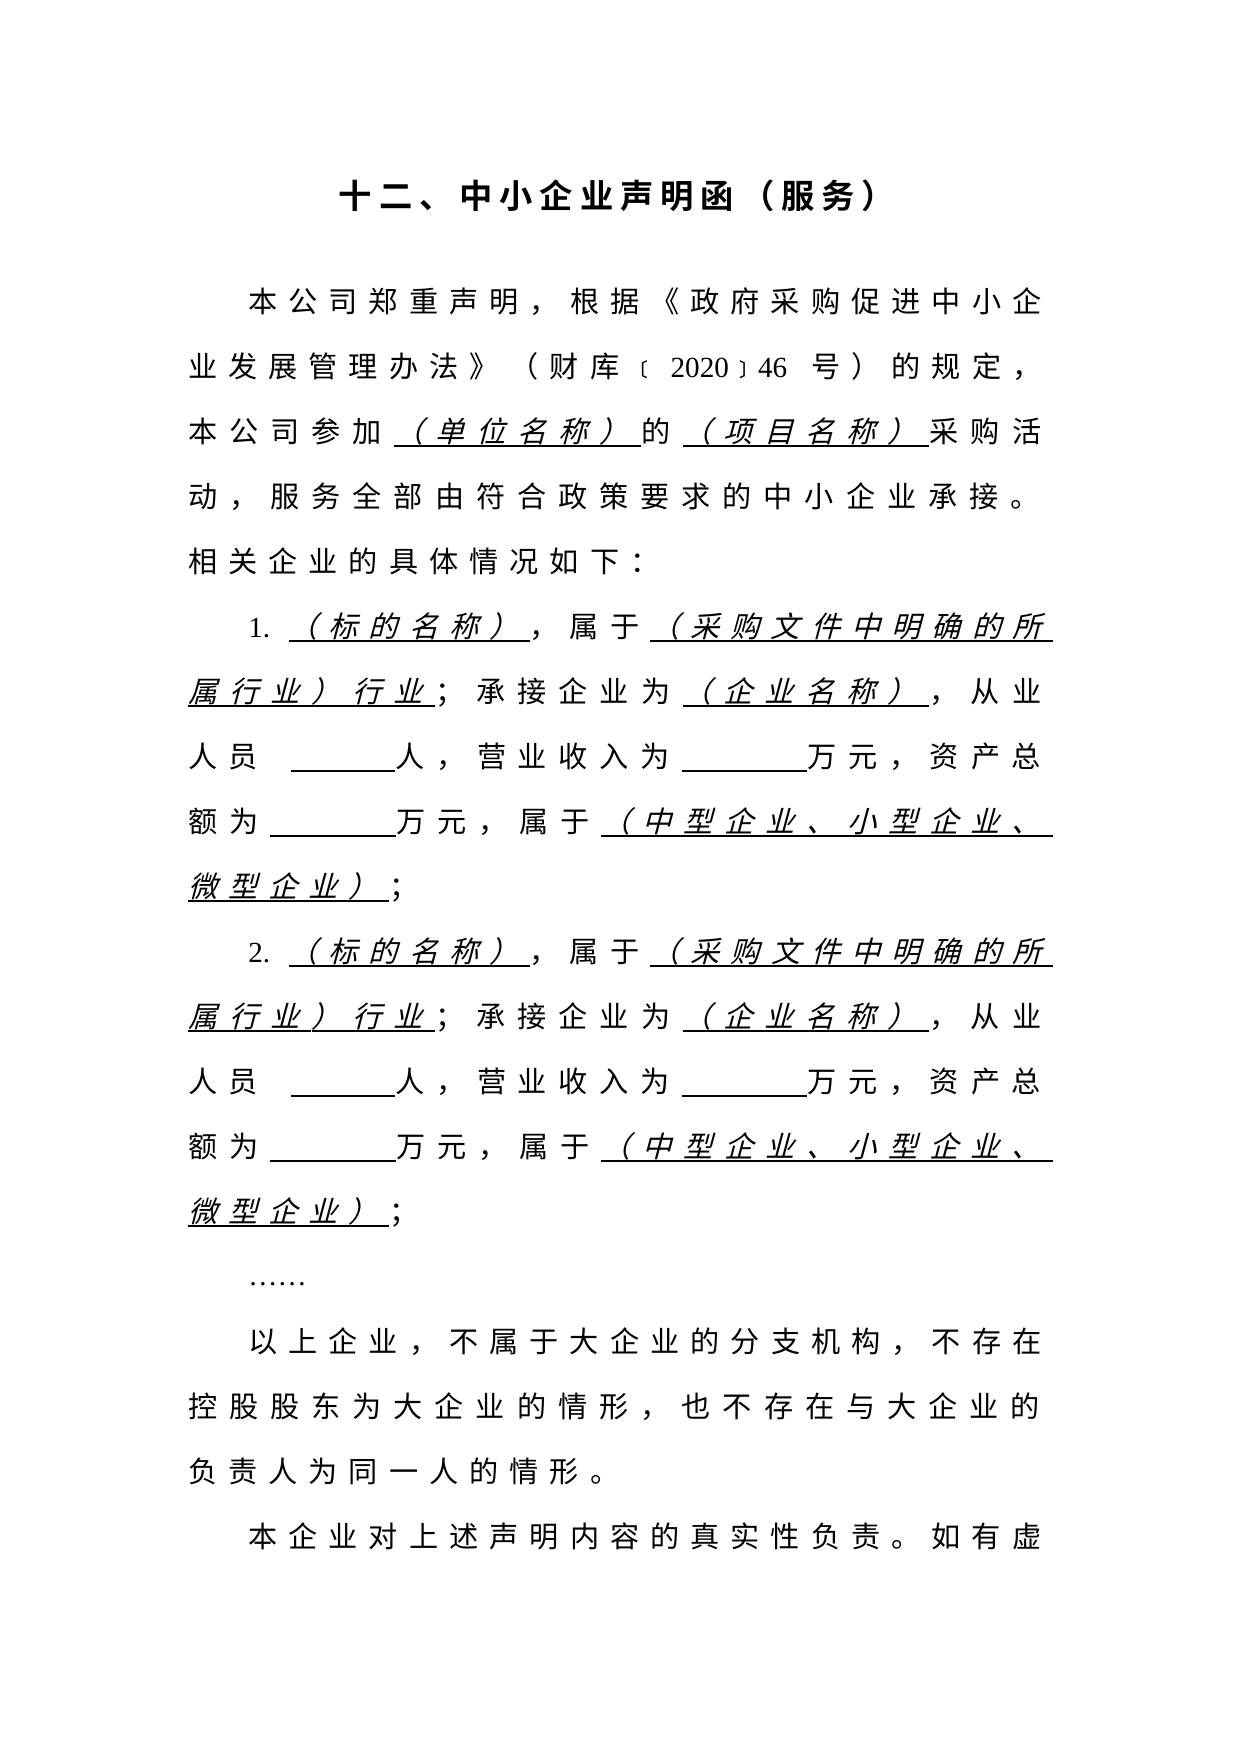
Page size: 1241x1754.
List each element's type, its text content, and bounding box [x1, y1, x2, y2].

text 1. （标的名称），属于（采购文件中明确的所属行业）行业；承接企业为（企业名称），从业人员 人，营业收入为 万元，资产总额为 万元，属于（中型企业、小型企业、微型企业）； [188, 592, 1052, 917]
text …… [188, 1242, 1052, 1307]
text 本公司郑重声明，根据《政府采购促进中小企业发展管理办法》（财库﹝2020﹞46 号）的规定，本公司参加（单位名称）的（项目名称）采购活动，服务全部由符合政策要求的中小企业承接。相关企业的具体情况如下： [188, 267, 1052, 592]
text 2. （标的名称），属于（采购文件中明确的所属行业）行业；承接企业为（企业名称），从业人员 人，营业收入为 万元，资产总额为 万元，属于（中型企业、小型企业、微型企业）； [188, 917, 1052, 1242]
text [188, 1502, 1052, 1567]
text 以上企业，不属于大企业的分支机构，不存在控股股东为大企业的情形，也不存在与大企业的负责人为同一人的情形。 [188, 1307, 1052, 1502]
text 十二、中小企业声明函（服务） [188, 162, 1052, 227]
